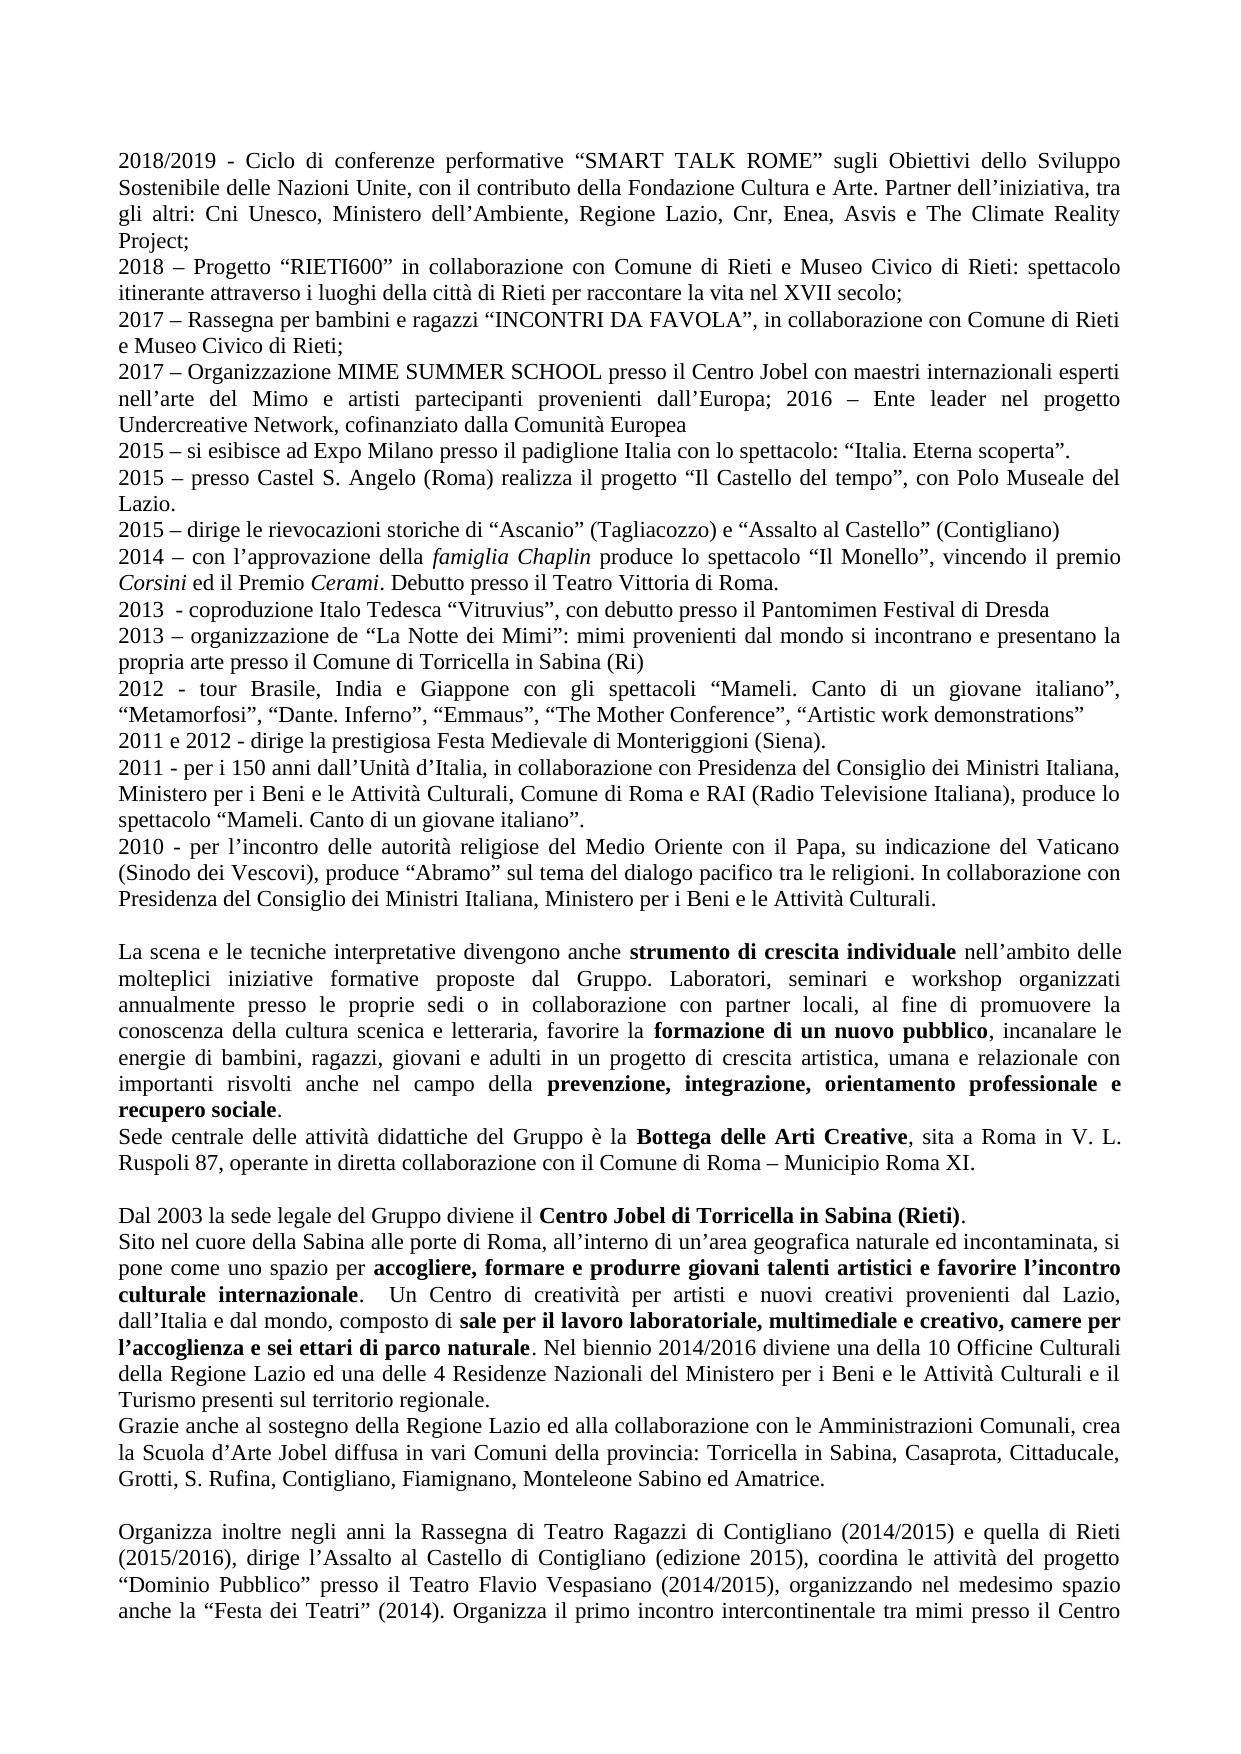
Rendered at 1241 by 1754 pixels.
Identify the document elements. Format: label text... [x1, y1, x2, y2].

text 2010 - per l’incontro delle autorità religiose del Medio Oriente con il Papa, su indicazione del Vaticano (Sinodo dei Vescovi), produce “Abramo” sul tema del dialogo pacifico tra le religioni. In collaborazione con Presidenza del Consiglio dei Ministri Italiana, Ministero per i Beni e le Attività Culturali. [118, 833, 1122, 912]
text Sito nel cuore della Sabina alle porte di Roma, all’interno di un’area geografica naturale ed incontaminata, si pone come uno spazio per accogliere, formare e produrre giovani talenti artistici e favorire l’incontro culturale internazionale. Un Centro di creatività per artisti e nuovi creativi provenienti dal Lazio, dall’Italia e dal mondo, composto di sale per il lavoro laboratoriale, multimediale e creativo, camere per l’accoglienza e sei ettari di parco naturale. Nel biennio 2014/2016 diviene una della 10 Officine Culturali della Regione Lazio ed una delle 4 Residenze Nazionali del Ministero per i Beni e le Attività Culturali e il Turismo presenti sul territorio regionale. [118, 1228, 1122, 1413]
text 2018 – Progetto “RIETI600” in collaborazione con Comune di Rieti e Museo Civico di Rieti: spettacolo itinerante attraverso i luoghi della città di Rieti per raccontare la vita nel XVII secolo; [118, 253, 1122, 306]
text Grazie anche al sostegno della Regione Lazio ed alla collaborazione con le Amministrazioni Comunali, crea la Scuola d’Arte Jobel diffusa in vari Comuni della provincia: Torricella in Sabina, Casaprota, Cittaducale, Grotti, S. Rufina, Contigliano, Fiamignano, Monteleone Sabino ed Amatrice. [118, 1413, 1122, 1492]
text Sede centrale delle attività didattiche del Gruppo è la Bottega delle Arti Creative, sita a Roma in V. L. Ruspoli 87, operante in diretta collaborazione con il Comune di Roma – Municipio Roma XI. [118, 1123, 1122, 1175]
text 2015 – si esibisce ad Expo Milano presso il padiglione Italia con lo spettacolo: “Italia. Eterna scoperta”. [118, 437, 1122, 464]
text La scena e le tecniche interpretative divengono anche strumento di crescita individuale nell’ambito delle molteplici iniziative formative proposte dal Gruppo. Laboratori, seminari e workshop organizzati annualmente presso le proprie sedi o in collaborazione con partner locali, al fine di promuovere la conoscenza della cultura scenica e letteraria, favorire la formazione di un nuovo pubblico, incanalare le energie di bambini, ragazzi, giovani e adulti in un progetto di crescita artistica, umana e relazionale con importanti risvolti anche nel campo della prevenzione, integrazione, orientamento professionale e recupero sociale. [118, 938, 1122, 1123]
text 2018/2019 - Ciclo di conferenze performative “SMART TALK ROME” sugli Obiettivi dello Sviluppo Sostenibile delle Nazioni Unite, con il contributo della Fondazione Cultura e Arte. Partner dell’iniziativa, tra gli altri: Cni Unesco, Ministero dell’Ambiente, Regione Lazio, Cnr, Enea, Asvis e The Climate Reality Project; [118, 148, 1122, 253]
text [118, 1518, 1122, 1623]
text 2017 – Organizzazione MIME SUMMER SCHOOL presso il Centro Jobel con maestri internazionali esperti nell’arte del Mimo e artisti partecipanti provenienti dall’Europa; 2016 – Ente leader nel progetto Undercreative Network, cofinanziato dalla Comunità Europea [118, 358, 1122, 437]
text Dal 2003 la sede legale del Gruppo diviene il Centro Jobel di Torricella in Sabina (Rieti). [118, 1202, 1122, 1228]
text 2014 – con l’approvazione della famiglia Chaplin produce lo spettacolo “Il Monello”, vincendo il premio Corsini ed il Premio Cerami. Debutto presso il Teatro Vittoria di Roma. [118, 543, 1122, 596]
text 2013 – organizzazione de “La Notte dei Mimi”: mimi provenienti dal mondo si incontrano e presentano la propria arte presso il Comune di Torricella in Sabina (Ri) [118, 622, 1122, 675]
text 2015 – presso Castel S. Angelo (Roma) realizza il progetto “Il Castello del tempo”, con Polo Museale del Lazio. [118, 464, 1122, 517]
text 2011 - per i 150 anni dall’Unità d’Italia, in collaborazione con Presidenza del Consiglio dei Ministri Italiana, Ministero per i Beni e le Attività Culturali, Comune di Roma e RAI (Radio Televisione Italiana), produce lo spettacolo “Mameli. Canto di un giovane italiano”. [118, 754, 1122, 833]
text 2017 – Rassegna per bambini e ragazzi “INCONTRI DA FAVOLA”, in collaborazione con Comune di Rieti e Museo Civico di Rieti; [118, 306, 1122, 358]
text 2012 - tour Brasile, India e Giappone con gli spettacoli “Mameli. Canto di un giovane italiano”, “Metamorfosi”, “Dante. Inferno”, “Emmaus”, “The Mother Conference”, “Artistic work demonstrations” [118, 675, 1122, 727]
text 2013 - coproduzione Italo Tedesca “Vitruvius”, con debutto presso il Pantomimen Festival di Dresda [118, 596, 1122, 622]
text 2011 e 2012 - dirige la prestigiosa Festa Medievale di Monteriggioni (Siena). [118, 727, 1122, 754]
text 2015 – dirige le rievocazioni storiche di “Ascanio” (Tagliacozzo) e “Assalto al Castello” (Contigliano) [118, 517, 1122, 543]
